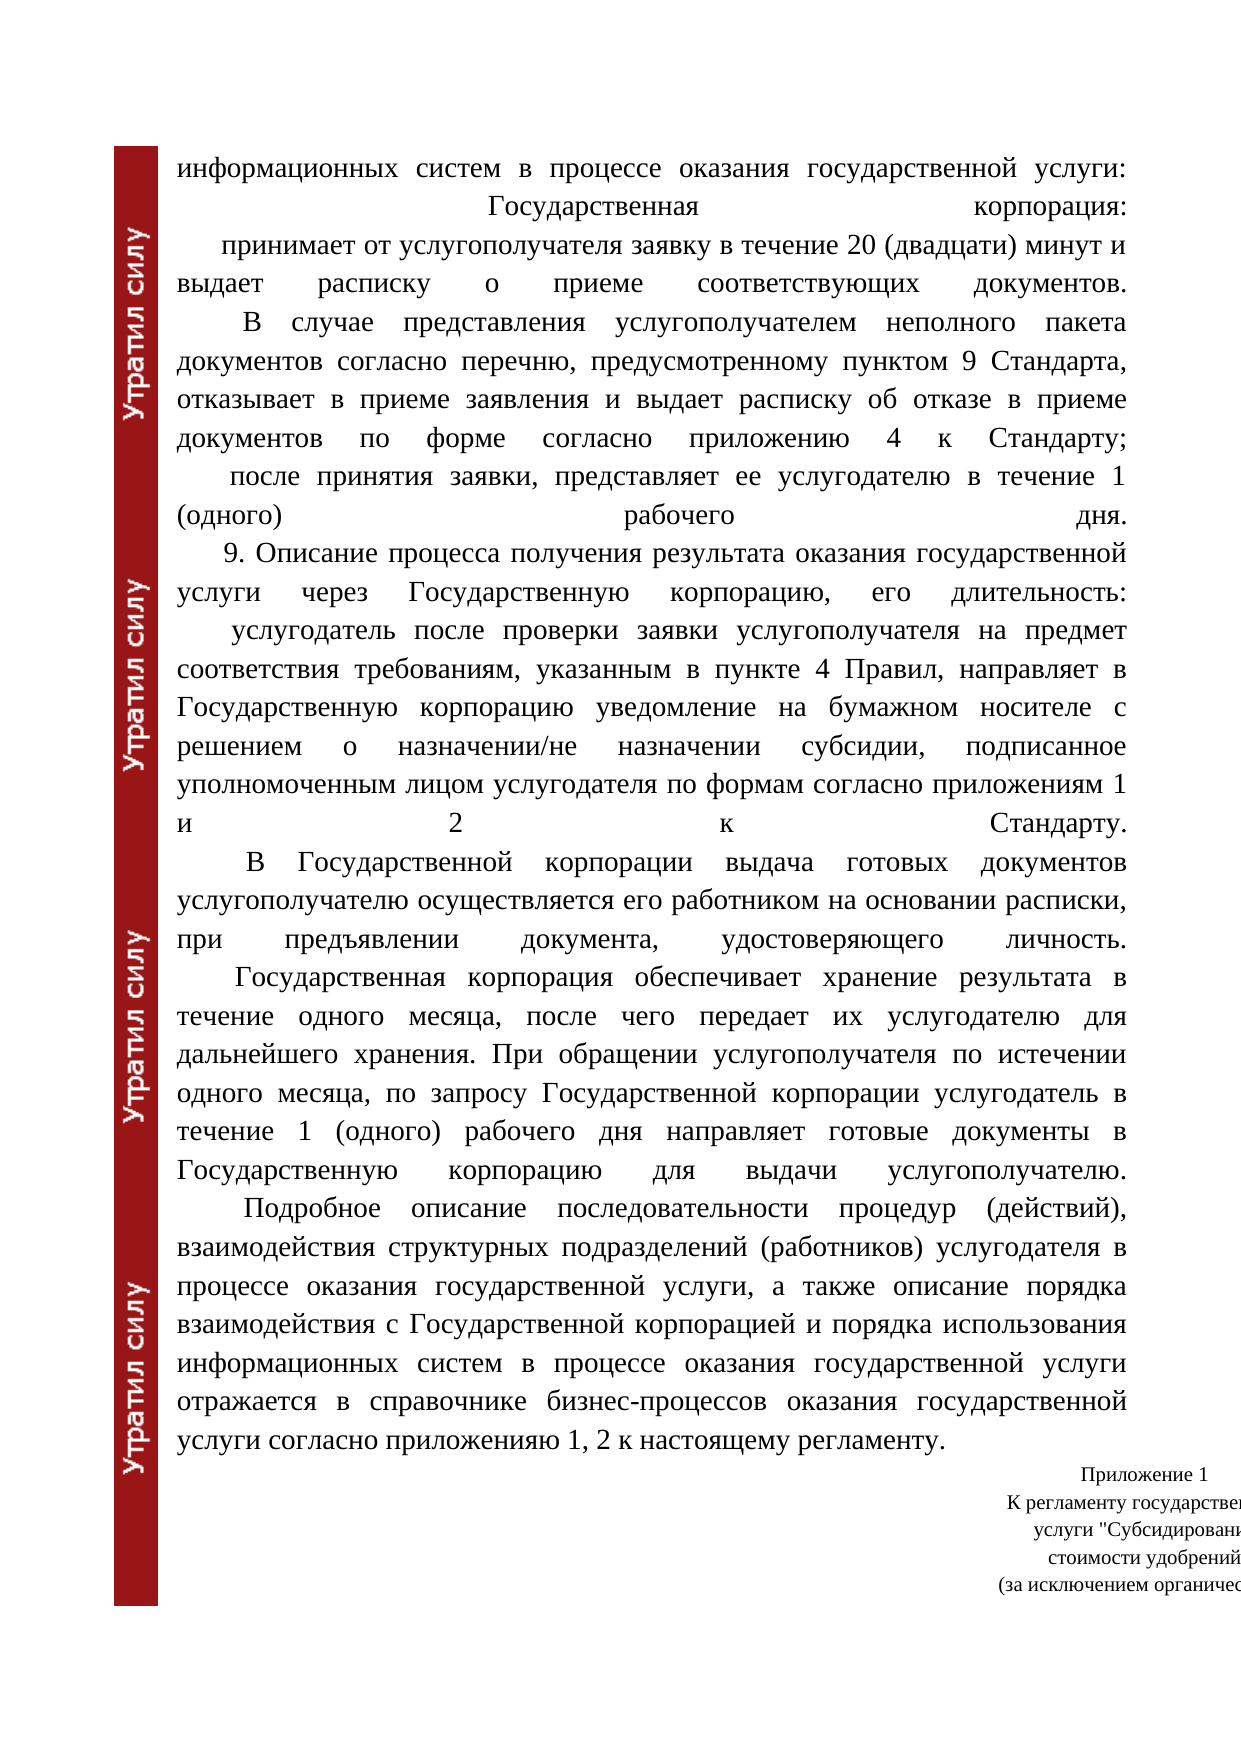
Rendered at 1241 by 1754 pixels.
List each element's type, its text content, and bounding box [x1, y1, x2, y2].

table_header [101, 1460, 906, 1602]
picture [114, 146, 158, 150]
table_header Приложение 1 К регламенту государственной услуги "Субсидирование стоимости удобрений (за исключением органических)" [906, 1460, 1240, 1602]
picture [114, 1602, 158, 1606]
picture [114, 1455, 158, 1460]
